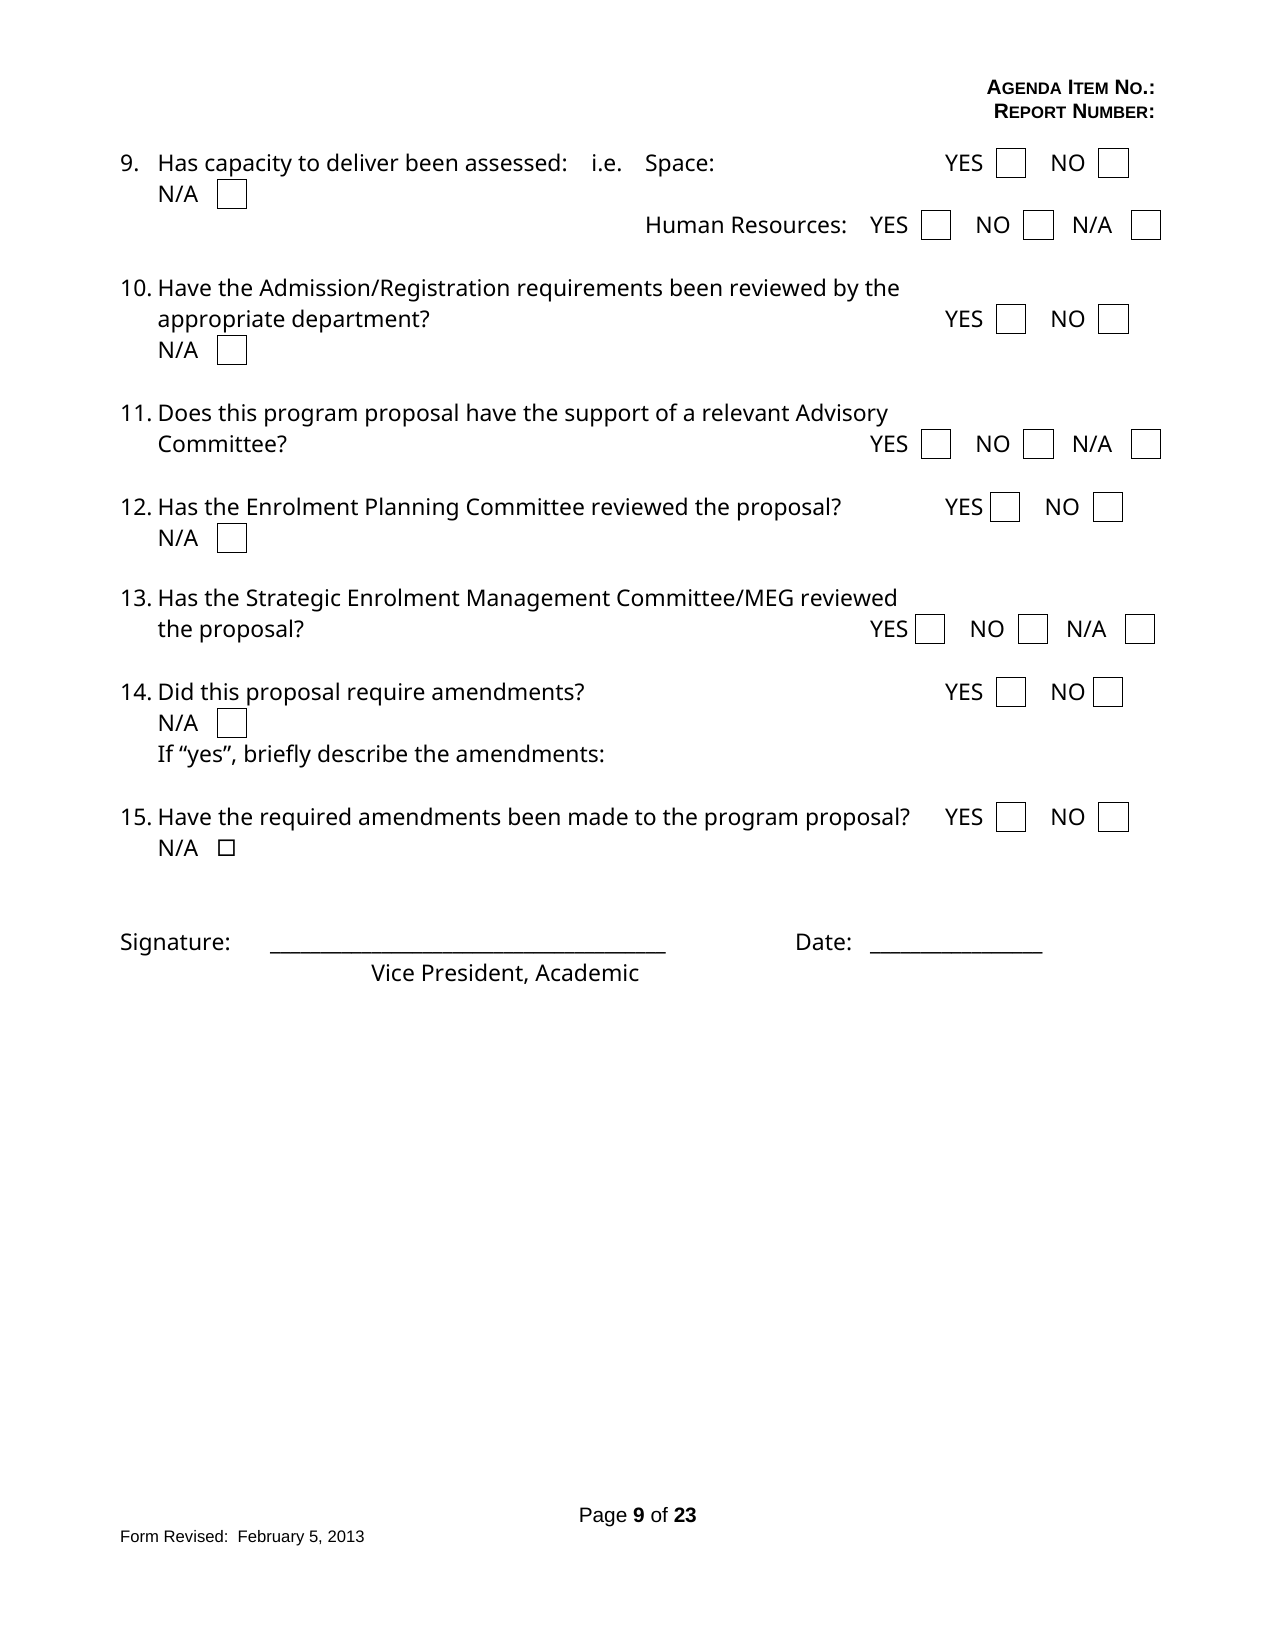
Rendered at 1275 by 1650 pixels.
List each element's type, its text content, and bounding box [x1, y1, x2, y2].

list Does this program proposal have the support of a relevant Advisory Committee? YES NO N/A [120, 397, 1155, 459]
list Have the required amendments been made to the program proposal? YES NO N/A [120, 801, 1155, 863]
text Signature: _______________________________________ Date: _________________ [120, 926, 1155, 957]
list Did this proposal require amendments? YES NO N/A [120, 676, 1155, 738]
text If “yes”, briefly describe the amendments: [120, 738, 1155, 769]
text Human Resources: YES NO N/A [120, 209, 1155, 241]
list Has the Enrolment Planning Committee reviewed the proposal? YES NO N/A [120, 491, 1155, 582]
text Vice President, Academic [120, 957, 1155, 988]
list Have the Admission/Registration requirements been reviewed by the appropriate department? YES NO N/A [120, 272, 1155, 366]
list Has capacity to deliver been assessed: i.e. Space: YES NO N/A [120, 147, 1155, 209]
list Has the Strategic Enrolment Management Committee/MEG reviewed the proposal? YES NO N/A [120, 582, 1155, 644]
